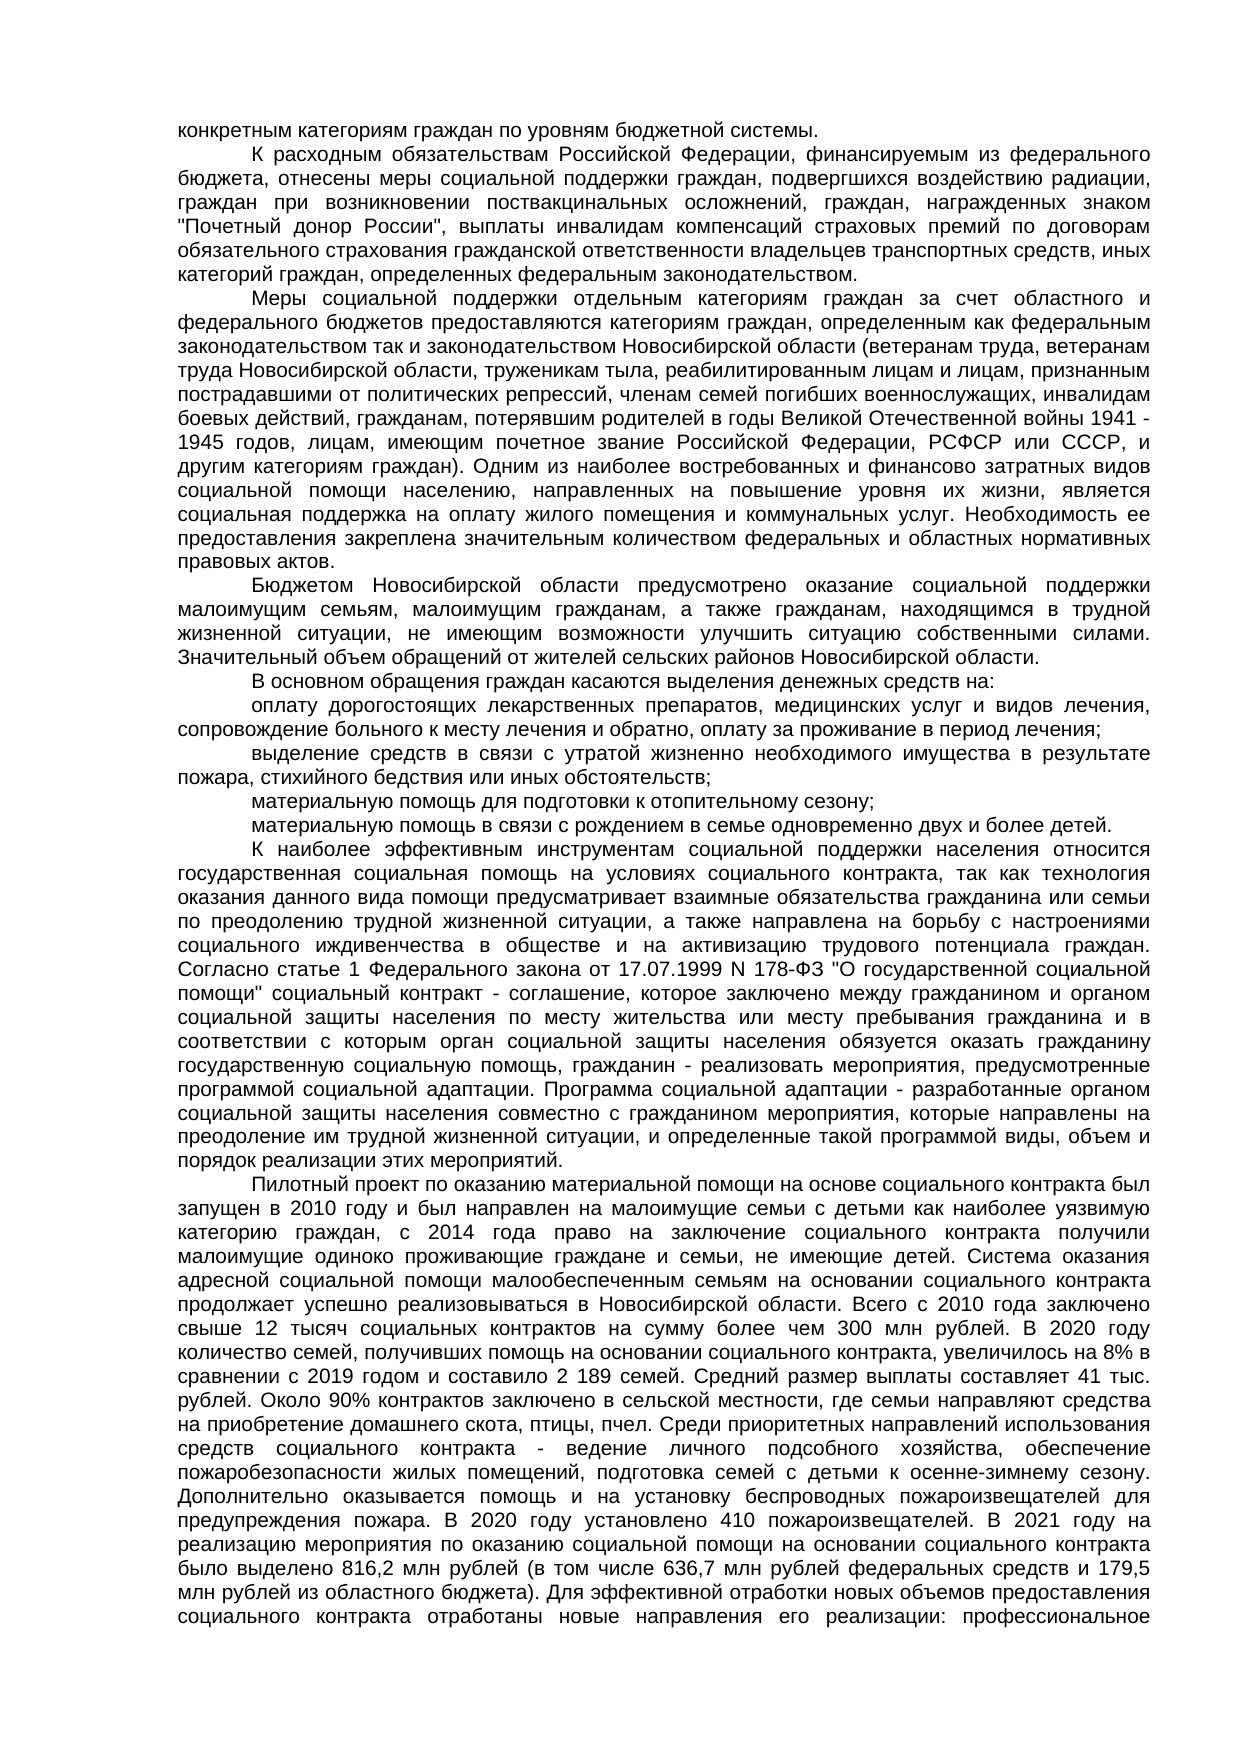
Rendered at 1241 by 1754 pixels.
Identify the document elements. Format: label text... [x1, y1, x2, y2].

text К расходным обязательствам Российской Федерации, финансируемым из федерального бюджета, отнесены меры социальной поддержки граждан, подвергшихся воздействию радиации, граждан при возникновении поствакцинальных осложнений, граждан, награжденных знаком "Почетный донор России", выплаты инвалидам компенсаций страховых премий по договорам обязательного страхования гражданской ответственности владельцев транспортных средств, иных категорий граждан, определенных федеральным законодательством. [177, 142, 1152, 286]
text материальную помощь в связи с рождением в семье одновременно двух и более детей. [177, 813, 1152, 837]
text материальную помощь для подготовки к отопительному сезону; [177, 789, 1152, 813]
text Бюджетом Новосибирской области предусмотрено оказание социальной поддержки малоимущим семьям, малоимущим гражданам, а также гражданам, находящимся в трудной жизненной ситуации, не имеющим возможности улучшить ситуацию собственными силами. Значительный объем обращений от жителей сельских районов Новосибирской области. [177, 573, 1152, 669]
text Меры социальной поддержки отдельным категориям граждан за счет областного и федерального бюджетов предоставляются категориям граждан, определенным как федеральным законодательством так и законодательством Новосибирской области (ветеранам труда, ветеранам труда Новосибирской области, труженикам тыла, реабилитированным лицам и лицам, признанным пострадавшими от политических репрессий, членам семей погибших военнослужащих, инвалидам боевых действий, гражданам, потерявшим родителей в годы Великой Отечественной войны 1941 - 1945 годов, лицам, имеющим почетное звание Российской Федерации, РСФСР или СССР, и другим категориям граждан). Одним из наиболее востребованных и финансово затратных видов социальной помощи населению, направленных на повышение уровня их жизни, является социальная поддержка на оплату жилого помещения и коммунальных услуг. Необходимость ее предоставления закреплена значительным количеством федеральных и областных нормативных правовых актов. [177, 286, 1152, 573]
text выделение средств в связи с утратой жизненно необходимого имущества в результате пожара, стихийного бедствия или иных обстоятельств; [177, 741, 1152, 789]
text оплату дорогостоящих лекарственных препаратов, медицинских услуг и видов лечения, сопровождение больного к месту лечения и обратно, оплату за проживание в период лечения; [177, 693, 1152, 741]
text В основном обращения граждан касаются выделения денежных средств на: [177, 669, 1152, 693]
text К наиболее эффективным инструментам социальной поддержки населения относится государственная социальная помощь на условиях социального контракта, так как технология оказания данного вида помощи предусматривает взаимные обязательства гражданина или семьи по преодолению трудной жизненной ситуации, а также направлена на борьбу с настроениями социального иждивенчества в обществе и на активизацию трудового потенциала граждан. Согласно статье 1 Федерального закона от 17.07.1999 N 178-ФЗ "О государственной социальной помощи" социальный контракт - соглашение, которое заключено между гражданином и органом социальной защиты населения по месту жительства или месту пребывания гражданина и в соответствии с которым орган социальной защиты населения обязуется оказать гражданину государственную социальную помощь, гражданин - реализовать мероприятия, предусмотренные программой социальной адаптации. Программа социальной адаптации - разработанные органом социальной защиты населения совместно с гражданином мероприятия, которые направлены на преодоление им трудной жизненной ситуации, и определенные такой программой виды, объем и порядок реализации этих мероприятий. [177, 837, 1152, 1172]
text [177, 118, 1152, 142]
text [177, 1172, 1152, 1627]
